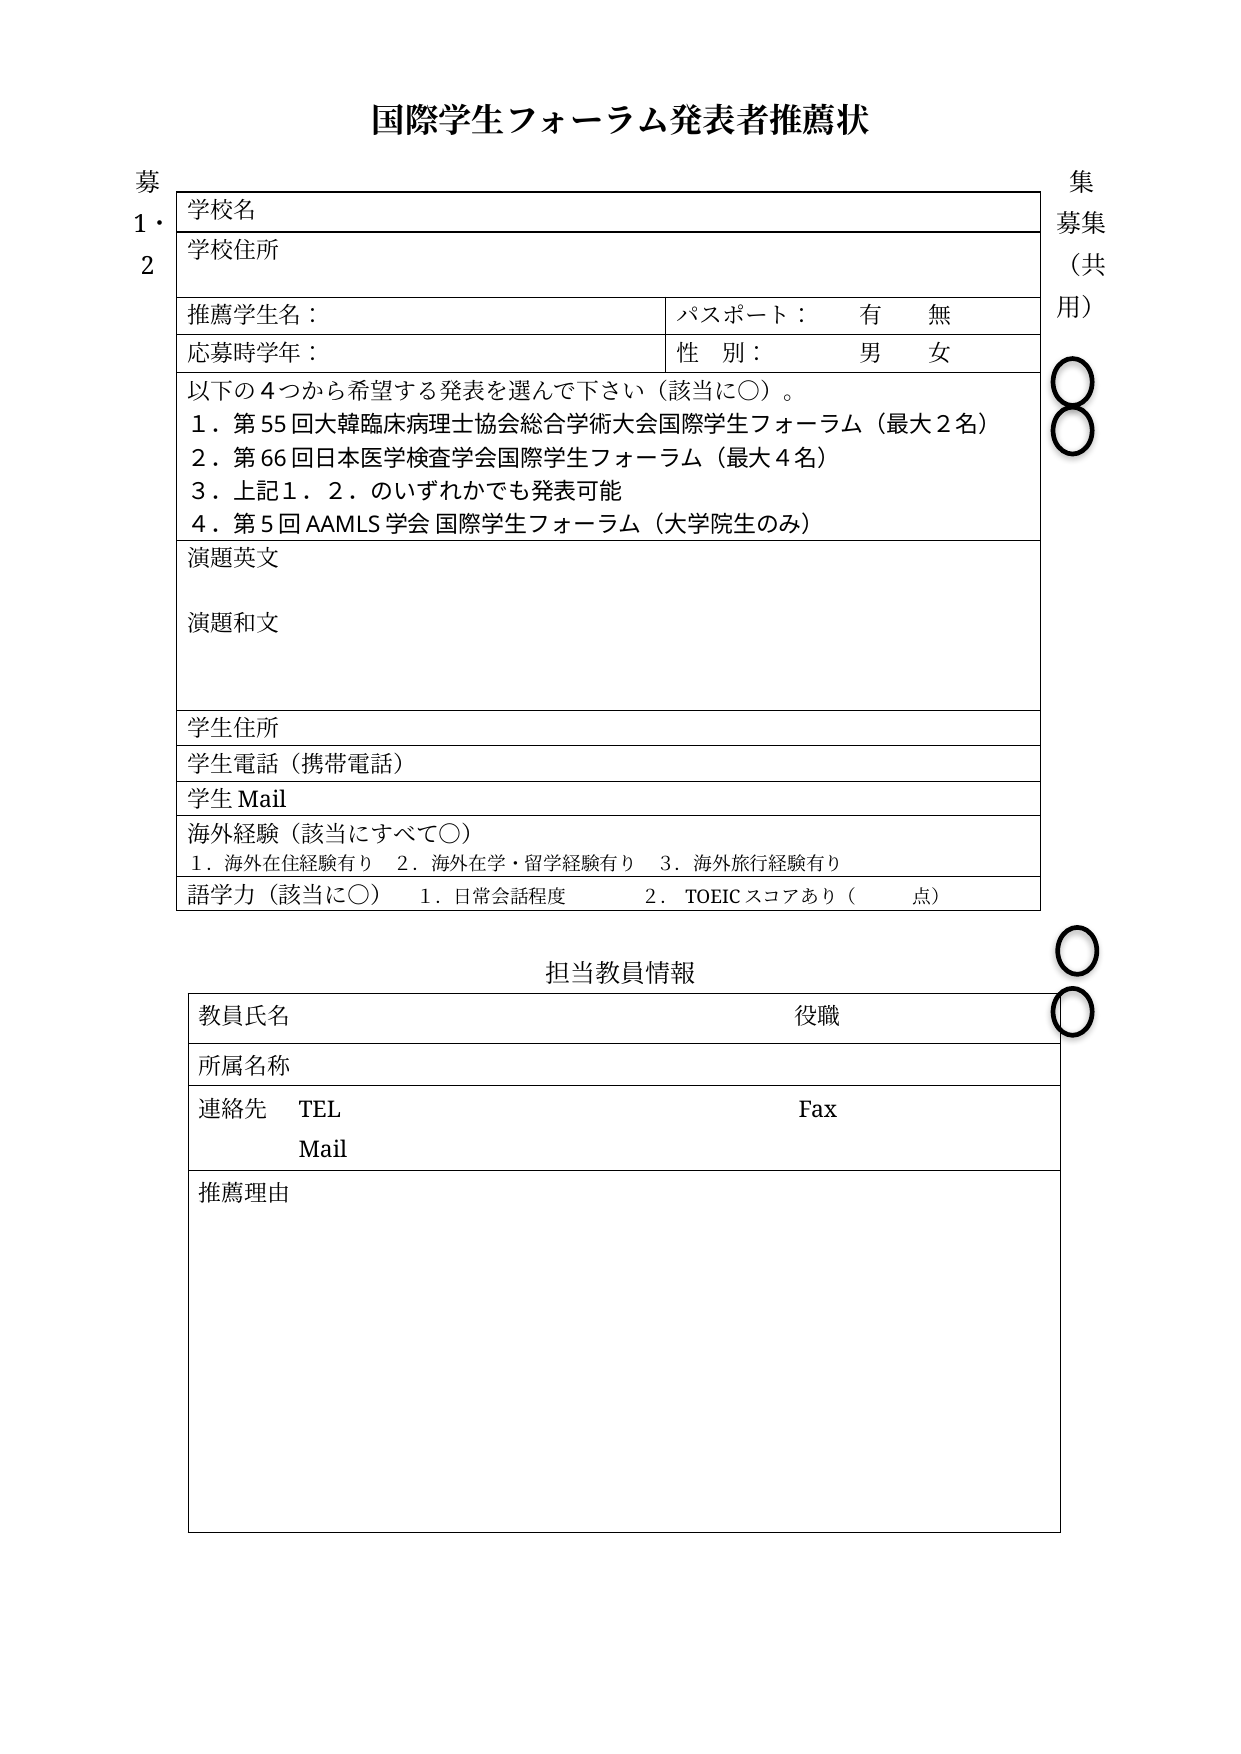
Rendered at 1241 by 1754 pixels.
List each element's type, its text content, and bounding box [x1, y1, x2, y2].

table_cell 学校住所 [177, 233, 1040, 297]
table_cell 連絡先 TEL Fax Mail [189, 1086, 1060, 1170]
table_cell 学生Mail [177, 782, 1040, 815]
table_cell 推薦理由 [189, 1171, 1060, 1532]
table_cell 推薦学生名： [177, 298, 665, 334]
table_header 教員氏名 役職 [189, 994, 1060, 1043]
text 募集1・募集2（共用） [133, 159, 1108, 326]
table_cell パスポート： 有 無 [666, 298, 1040, 334]
table_cell 学生住所 [177, 711, 1040, 745]
text 国際学生フォーラム発表者推薦状 [133, 76, 1108, 159]
table_cell 所属名称 [189, 1044, 1060, 1085]
table_cell 学生電話（携帯電話） [177, 746, 1040, 781]
table_header 学校名 [177, 193, 1040, 231]
table_cell 海外経験（該当にすべて○） １．海外在住経験有り ２．海外在学・留学経験有り ３．海外旅行経験有り [177, 816, 1040, 876]
text 担当教員情報 [177, 326, 1063, 993]
table_cell 応募時学年： [177, 335, 665, 372]
table_cell 性 別： 男 女 [666, 335, 1040, 372]
table_cell 演題英文 演題和文 [177, 541, 1040, 709]
table_cell 語学力（該当に○） １．日常会話程度 ２． TOEICスコアあり（ 点） [177, 877, 1040, 909]
table_cell 以下の４つから希望する発表を選んで下さい（該当に○）。 １．第55回大韓臨床病理士協会総合学術大会国際学生フォーラム（最大２名） ２．第66回日本医学検査学会国際学生フォーラム（最大４名） ３．上記１．２．のいずれかでも発表可能 ４．第5回AAMLS学会 国際学生フォーラム（大学院生のみ） [177, 373, 1040, 539]
